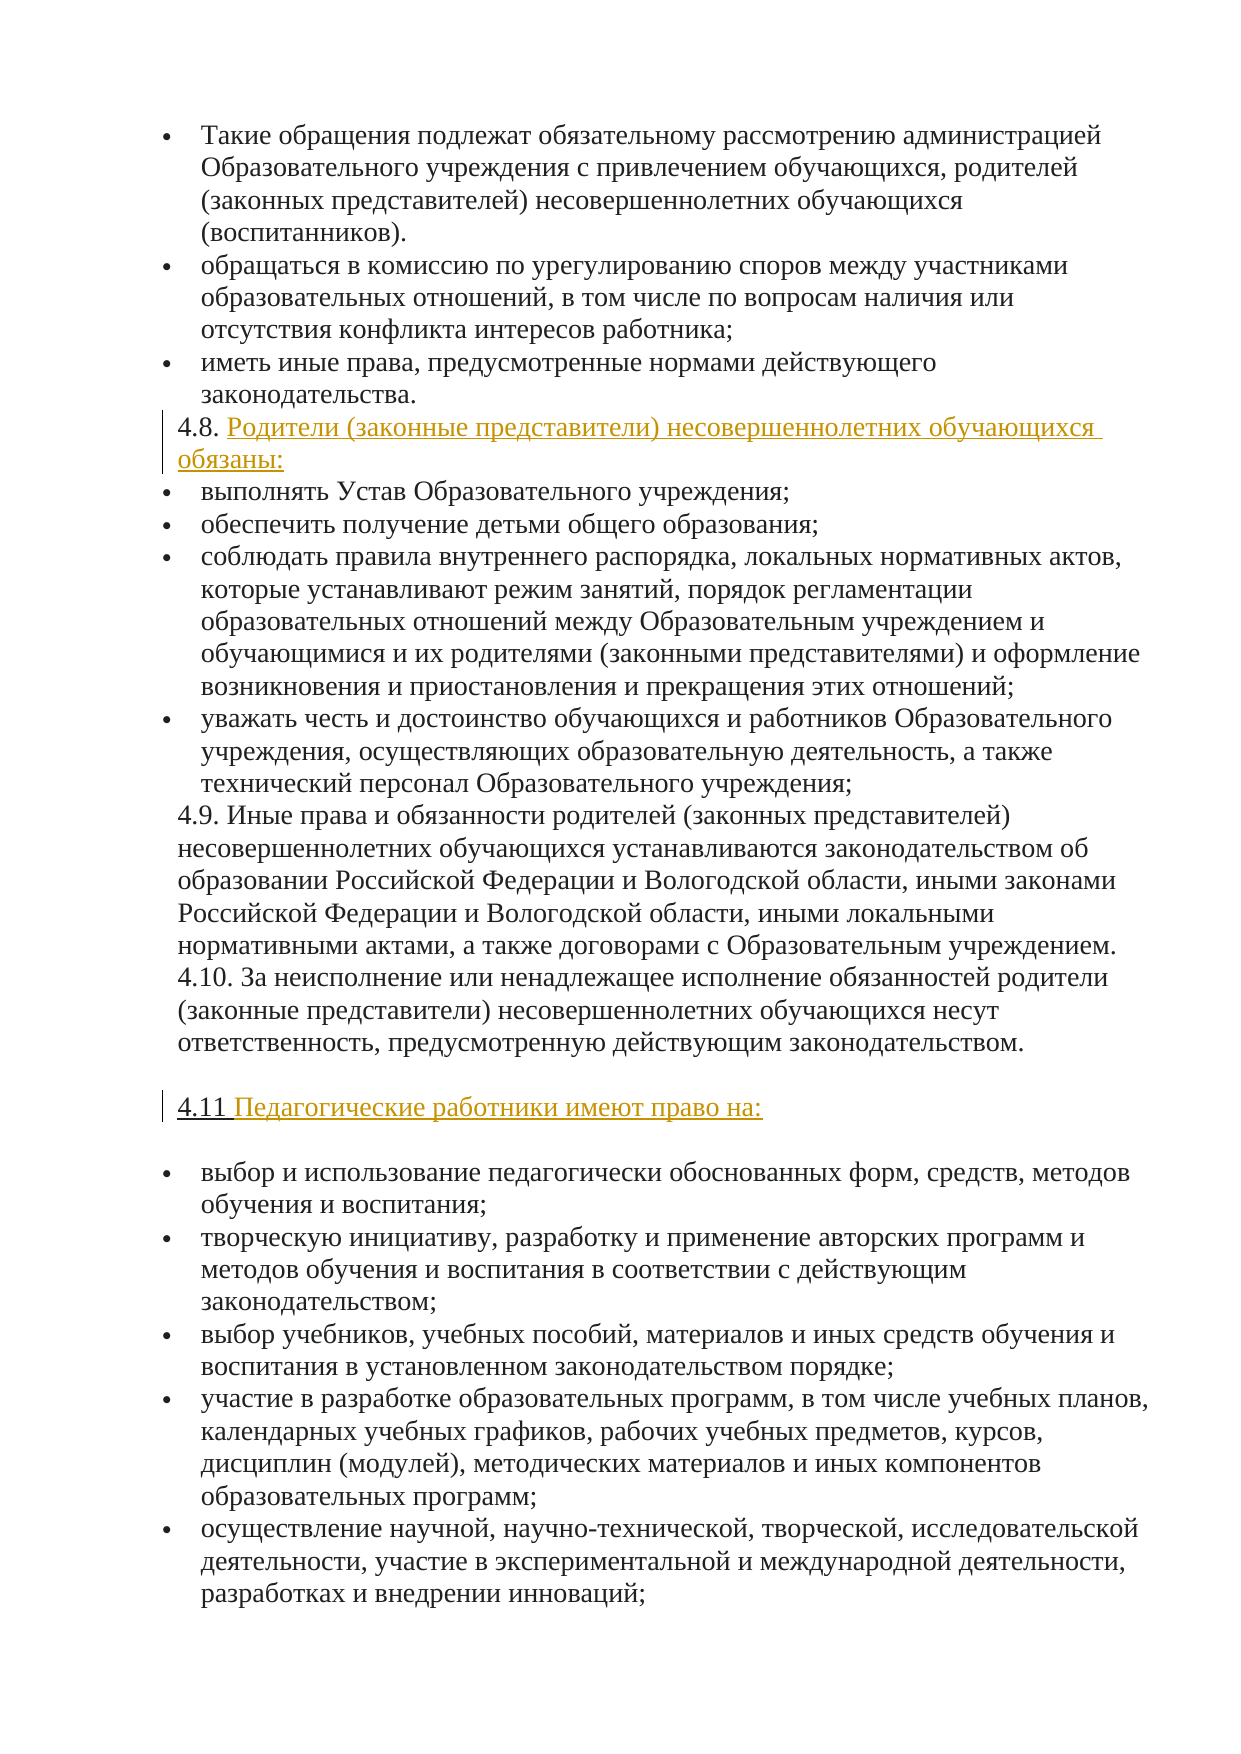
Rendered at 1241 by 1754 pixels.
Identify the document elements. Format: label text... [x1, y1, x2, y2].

list уважать честь и достоинство обучающихся и работников Образовательного учреждения, осуществляющих образовательную деятельность, а также технический персонал Образовательного учреждения; [163, 701, 1152, 798]
list выбор учебников, учебных пособий, материалов и иных средств обучения и воспитания в установленном законодательством порядке; [163, 1317, 1152, 1382]
list участие в разработке образовательных программ, в том числе учебных планов, календарных учебных графиков, рабочих учебных предметов, курсов, дисциплин (модулей), методических материалов и иных компонентов образовательных программ; [163, 1382, 1152, 1511]
list иметь иные права, предусмотренные нормами действующего законодательства. [163, 345, 1152, 410]
list обращаться в комиссию по урегулированию споров между участниками образовательных отношений, в том числе по вопросам наличия или отсутствия конфликта интересов работника; [163, 248, 1152, 345]
list творческую инициативу, разработку и применение авторских программ и методов обучения и воспитания в соответствии с действующим законодательством; [163, 1219, 1152, 1317]
list осуществление научной, научно-технической, творческой, исследовательской деятельности, участие в экспериментальной и международной деятельности, разработках и внедрении инноваций; [163, 1511, 1152, 1608]
list Такие обращения подлежат обязательному рассмотрению администрацией Образовательного учреждения с привлечением обучающихся, родителей (законных представителей) несовершеннолетних обучающихся (воспитанников). [163, 118, 1152, 248]
text 4.9. Иные права и обязанности родителей (законных представителей) несовершеннолетних обучающихся устанавливаются законодательством об образовании Российской Федерации и Вологодской области, иными законами Российской Федерации и Вологодской области, иными локальными нормативными актами, а также договорами с Образовательным учреждением. 4.10. За неисполнение или ненадлежащее исполнение обязанностей родители (законные представители) несовершеннолетних обучающихся несут ответственность, предусмотренную действующим законодательством. 4.11 [177, 798, 1152, 1122]
list обеспечить получение детьми общего образования; [163, 507, 1152, 539]
list соблюдать правила внутреннего распорядка, локальных нормативных актов, которые устанавливают режим занятий, порядок регламентации образовательных отношений между Образовательным учреждением и обучающимися и их родителями (законными представителями) и оформление возникновения и приостановления и прекращения этих отношений; [163, 539, 1152, 701]
list выбор и использование педагогически обоснованных форм, средств, методов обучения и воспитания; [163, 1155, 1152, 1219]
text 4.8. [177, 410, 1152, 474]
list выполнять Устав Образовательного учреждения; [163, 474, 1152, 507]
